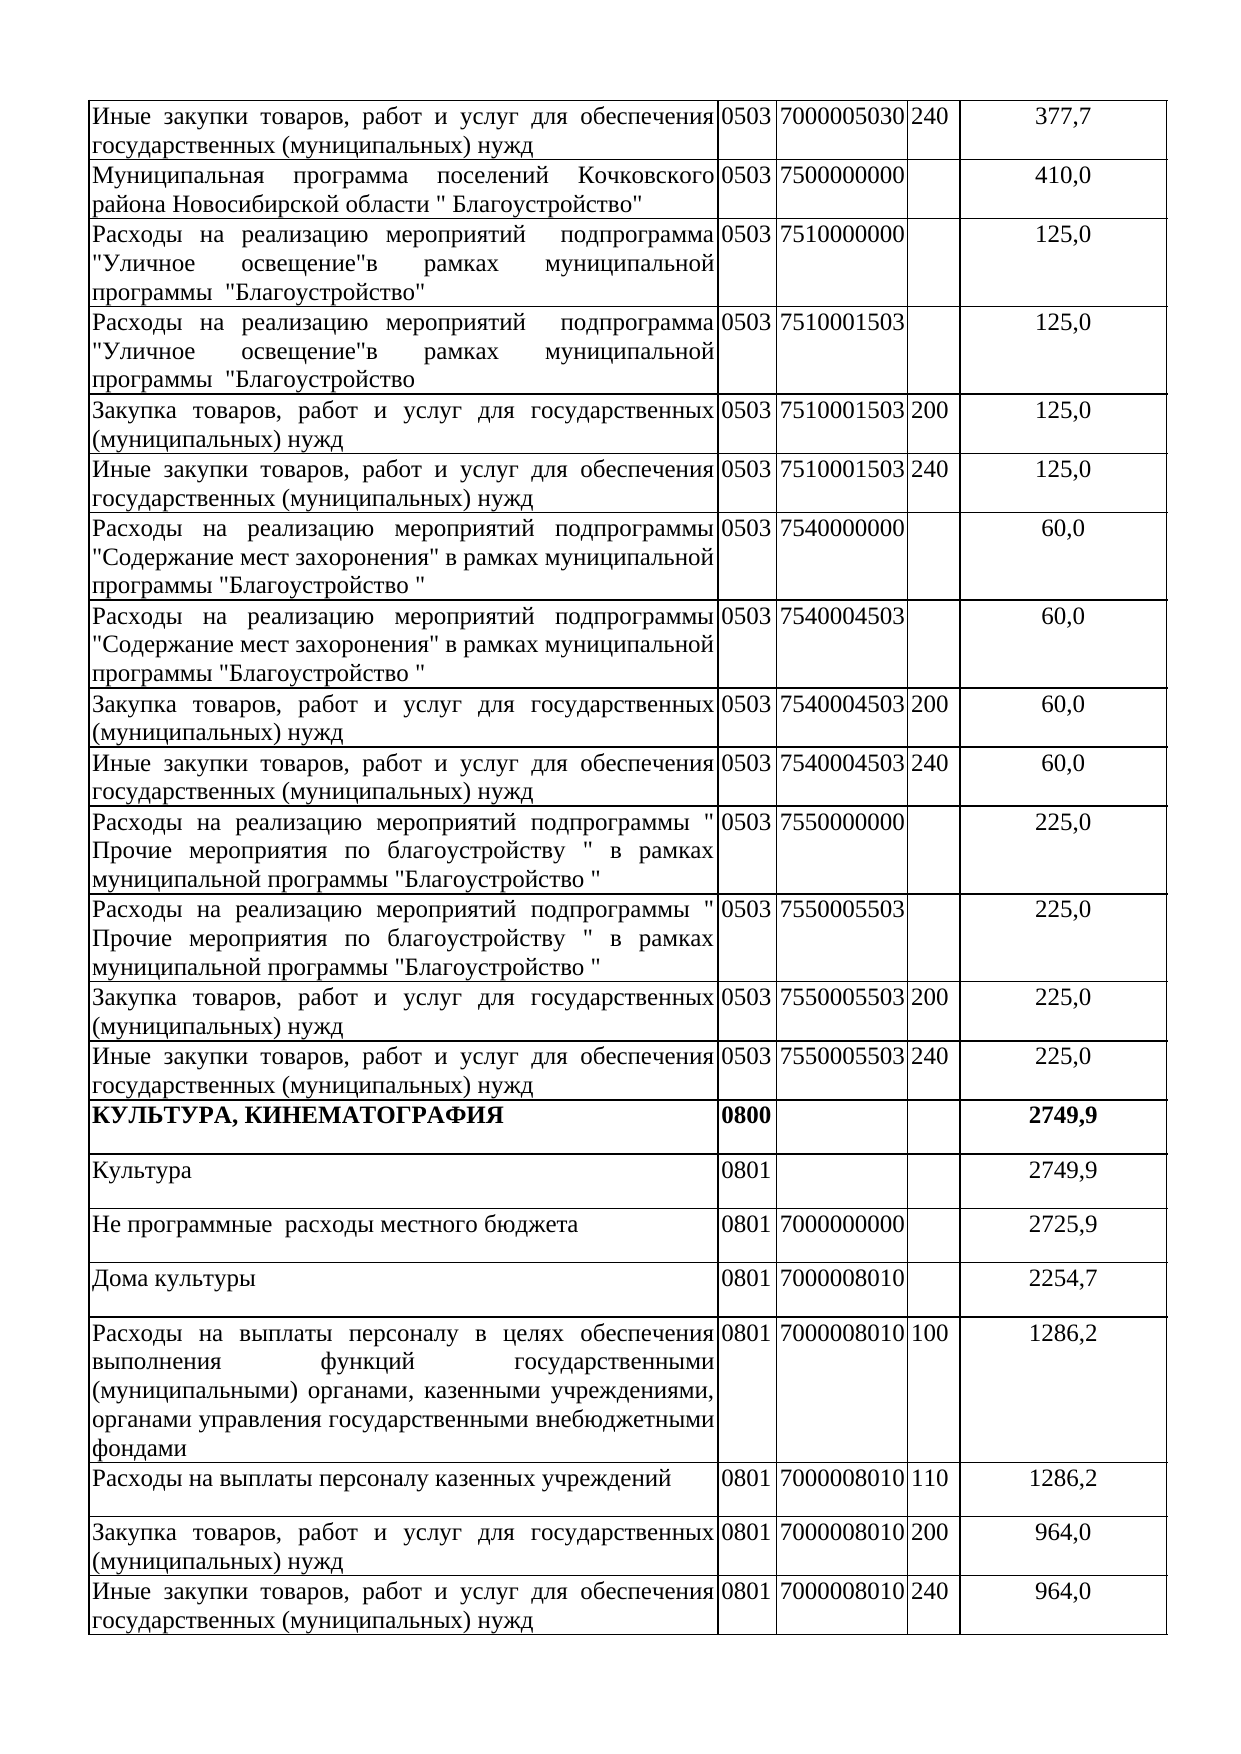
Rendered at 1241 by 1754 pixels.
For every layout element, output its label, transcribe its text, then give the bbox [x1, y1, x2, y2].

table_cell 7550000000 [777, 807, 907, 893]
table_cell 2254,7 [961, 1263, 1166, 1316]
table_cell 0503 [719, 307, 776, 393]
table_cell 2749,9 [961, 1155, 1166, 1207]
table_cell 1286,2 [961, 1463, 1166, 1516]
table_cell 125,0 [961, 395, 1166, 452]
table_cell 7510001503 [777, 307, 907, 393]
table_cell 0503 [719, 219, 776, 306]
table_cell 0503 [719, 689, 776, 746]
table_cell 60,0 [961, 748, 1166, 805]
table_cell Закупка товаров, работ и услуг для государственных (муниципальных) нужд [90, 689, 717, 746]
table_cell 0503 [719, 748, 776, 805]
table_cell 377,7 [961, 101, 1166, 159]
table_cell 200 [908, 1517, 959, 1575]
table_cell 410,0 [961, 160, 1166, 218]
table_cell 125,0 [961, 219, 1166, 306]
table_cell 225,0 [961, 807, 1166, 893]
table_cell 7000008010 [777, 1576, 907, 1634]
table_cell 240 [908, 748, 959, 805]
table_cell [908, 1155, 959, 1207]
table_cell 0801 [719, 1517, 776, 1575]
table_cell Расходы на реализацию мероприятий подпрограммы " Прочие мероприятия по благоустройству " в рамках муниципальной программы "Благоустройство " [90, 895, 717, 981]
table_cell 0503 [719, 513, 776, 599]
table_cell 0503 [719, 895, 776, 981]
table_cell [908, 601, 959, 687]
table_cell Расходы на реализацию мероприятий подпрограммы " Прочие мероприятия по благоустройству " в рамках муниципальной программы "Благоустройство " [90, 807, 717, 893]
table_cell 2725,9 [961, 1209, 1166, 1262]
table_cell Расходы на выплаты персоналу казенных учреждений [90, 1463, 717, 1516]
table_cell Закупка товаров, работ и услуг для государственных (муниципальных) нужд [90, 395, 717, 452]
table_cell 7500000000 [777, 160, 907, 218]
table_cell 225,0 [961, 1042, 1166, 1099]
table_cell 7540004503 [777, 601, 907, 687]
table_cell 0800 [719, 1101, 776, 1153]
table_cell 200 [908, 395, 959, 452]
table_cell 60,0 [961, 601, 1166, 687]
table_cell 964,0 [961, 1517, 1166, 1575]
table_cell 7510000000 [777, 219, 907, 306]
table_cell 0503 [719, 101, 776, 159]
table_cell Закупка товаров, работ и услуг для государственных (муниципальных) нужд [90, 982, 717, 1040]
table_cell [908, 160, 959, 218]
table_cell 0503 [719, 160, 776, 218]
table_cell 7540000000 [777, 513, 907, 599]
table_cell 0503 [719, 1042, 776, 1099]
table_cell Не программные расходы местного бюджета [90, 1209, 717, 1262]
table_cell 0801 [719, 1155, 776, 1207]
table_cell 125,0 [961, 307, 1166, 393]
table_cell 0801 [719, 1576, 776, 1634]
table_cell 7000008010 [777, 1318, 907, 1461]
table_cell КУЛЬТУРА, КИНЕМАТОГРАФИЯ [90, 1101, 717, 1153]
table_cell 0503 [719, 982, 776, 1040]
table_cell 0801 [719, 1263, 776, 1316]
table_cell 0503 [719, 395, 776, 452]
table_cell Культура [90, 1155, 717, 1207]
table_cell 60,0 [961, 689, 1166, 746]
table_cell 0503 [719, 454, 776, 511]
table_cell Расходы на реализацию мероприятий подпрограммы "Содержание мест захоронения" в рамках муниципальной программы "Благоустройство " [90, 513, 717, 599]
table_cell Иные закупки товаров, работ и услуг для обеспечения государственных (муниципальных) нужд [90, 101, 717, 159]
table_cell 7550005503 [777, 1042, 907, 1099]
table_cell Иные закупки товаров, работ и услуг для обеспечения государственных (муниципальных) нужд [90, 1042, 717, 1099]
table_cell 1286,2 [961, 1318, 1166, 1461]
table_cell 0503 [719, 807, 776, 893]
table_cell 100 [908, 1318, 959, 1461]
table_cell 240 [908, 1576, 959, 1634]
table_cell 964,0 [961, 1576, 1166, 1634]
table_cell 2749,9 [961, 1101, 1166, 1153]
table_cell Иные закупки товаров, работ и услуг для обеспечения государственных (муниципальных) нужд [90, 1576, 717, 1634]
table_cell Дома культуры [90, 1263, 717, 1316]
table_cell 7510001503 [777, 454, 907, 511]
table_cell 7510001503 [777, 395, 907, 452]
table_cell [908, 307, 959, 393]
table_cell Расходы на реализацию мероприятий подпрограмма "Уличное освещение"в рамках муниципальной программы "Благоустройство" [90, 219, 717, 306]
table_cell 7540004503 [777, 689, 907, 746]
table_cell Расходы на реализацию мероприятий подпрограмма "Уличное освещение"в рамках муниципальной программы "Благоустройство [90, 307, 717, 393]
table_cell [908, 219, 959, 306]
table_cell 200 [908, 689, 959, 746]
table_cell [777, 1155, 907, 1207]
table_cell [908, 807, 959, 893]
table_cell 225,0 [961, 895, 1166, 981]
table_cell 7550005503 [777, 982, 907, 1040]
table_cell 110 [908, 1463, 959, 1516]
table_cell 225,0 [961, 982, 1166, 1040]
table_cell [908, 895, 959, 981]
table_cell [908, 1209, 959, 1262]
table_cell 200 [908, 982, 959, 1040]
table_cell 7000008010 [777, 1517, 907, 1575]
table_cell 0801 [719, 1463, 776, 1516]
table_cell 7000000000 [777, 1209, 907, 1262]
table_cell 7000008010 [777, 1263, 907, 1316]
table_cell Иные закупки товаров, работ и услуг для обеспечения государственных (муниципальных) нужд [90, 748, 717, 805]
table_cell 0503 [719, 601, 776, 687]
table_cell 60,0 [961, 513, 1166, 599]
table_cell 7000005030 [777, 101, 907, 159]
table_cell [777, 1101, 907, 1153]
table_cell [908, 513, 959, 599]
table_cell [908, 1101, 959, 1153]
table_cell [908, 1263, 959, 1316]
table_cell 7550005503 [777, 895, 907, 981]
table_cell 240 [908, 454, 959, 511]
table_cell 7000008010 [777, 1463, 907, 1516]
table_cell Муниципальная программа поселений Кочковского района Новосибирской области " Благоустройство" [90, 160, 717, 218]
table_cell 7540004503 [777, 748, 907, 805]
table_cell Иные закупки товаров, работ и услуг для обеспечения государственных (муниципальных) нужд [90, 454, 717, 511]
table_cell 0801 [719, 1318, 776, 1461]
table_cell 0801 [719, 1209, 776, 1262]
table_cell Закупка товаров, работ и услуг для государственных (муниципальных) нужд [90, 1517, 717, 1575]
table_cell Расходы на реализацию мероприятий подпрограммы "Содержание мест захоронения" в рамках муниципальной программы "Благоустройство " [90, 601, 717, 687]
table_cell 125,0 [961, 454, 1166, 511]
table_cell 240 [908, 1042, 959, 1099]
table_cell 240 [908, 101, 959, 159]
